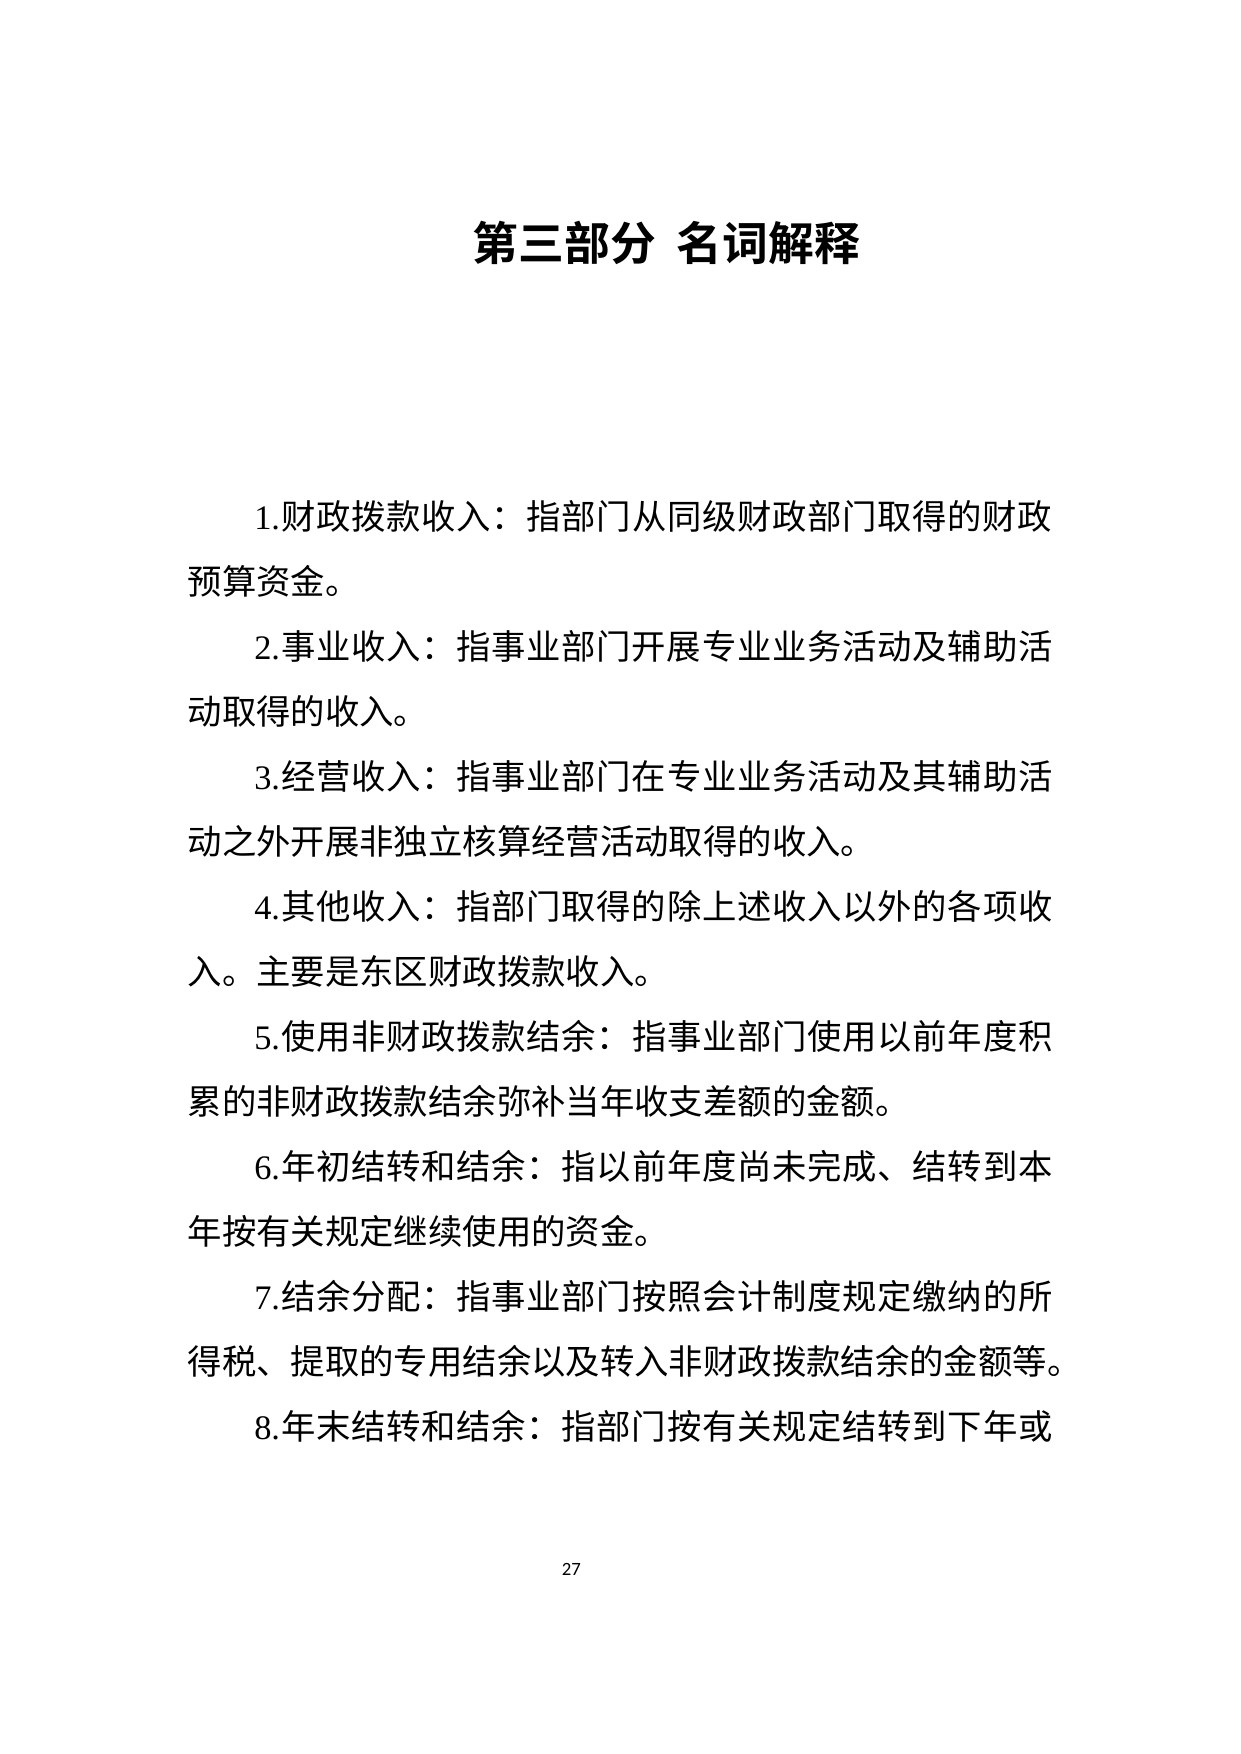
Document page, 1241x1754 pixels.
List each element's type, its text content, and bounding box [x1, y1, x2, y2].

subtitle 第三部分 名词解释 [187, 191, 1053, 289]
text 6.年初结转和结余：指以前年度尚未完成、结转到本年按有关规定继续使用的资金。 [187, 1132, 1053, 1262]
text 3.经营收入：指事业部门在专业业务活动及其辅助活动之外开展非独立核算经营活动取得的收入。 [187, 742, 1053, 872]
text 5.使用非财政拨款结余：指事业部门使用以前年度积累的非财政拨款结余弥补当年收支差额的金额。 [187, 1002, 1053, 1132]
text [187, 1392, 1053, 1457]
text 2.事业收入：指事业部门开展专业业务活动及辅助活动取得的收入。 [187, 612, 1053, 742]
text 7.结余分配：指事业部门按照会计制度规定缴纳的所得税、提取的专用结余以及转入非财政拨款结余的金额等。 [187, 1262, 1053, 1392]
text 4.其他收入：指部门取得的除上述收入以外的各项收入。主要是东区财政拨款收入。 [187, 872, 1053, 1002]
text 1.财政拨款收入：指部门从同级财政部门取得的财政预算资金。 [187, 482, 1053, 612]
